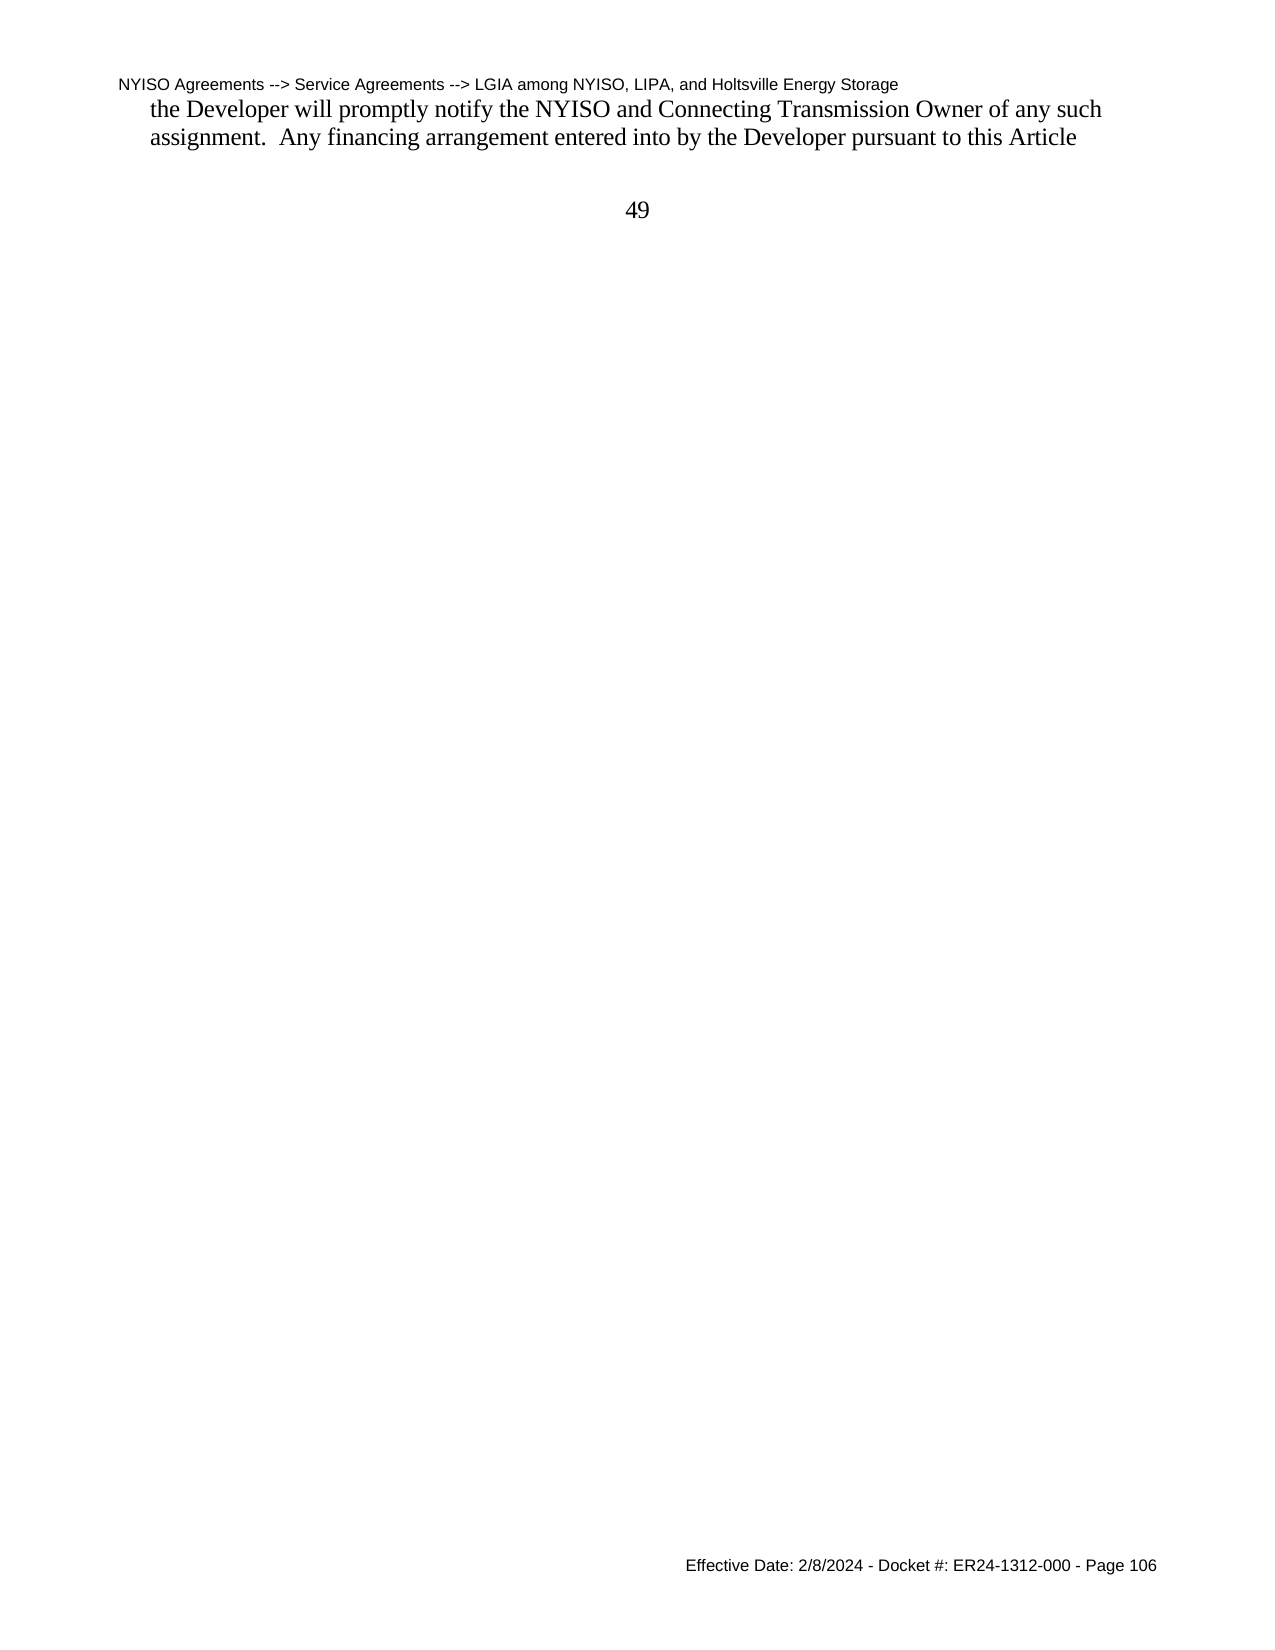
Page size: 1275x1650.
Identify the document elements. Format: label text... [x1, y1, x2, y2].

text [150, 94, 1141, 152]
text 49 [625, 196, 1275, 224]
